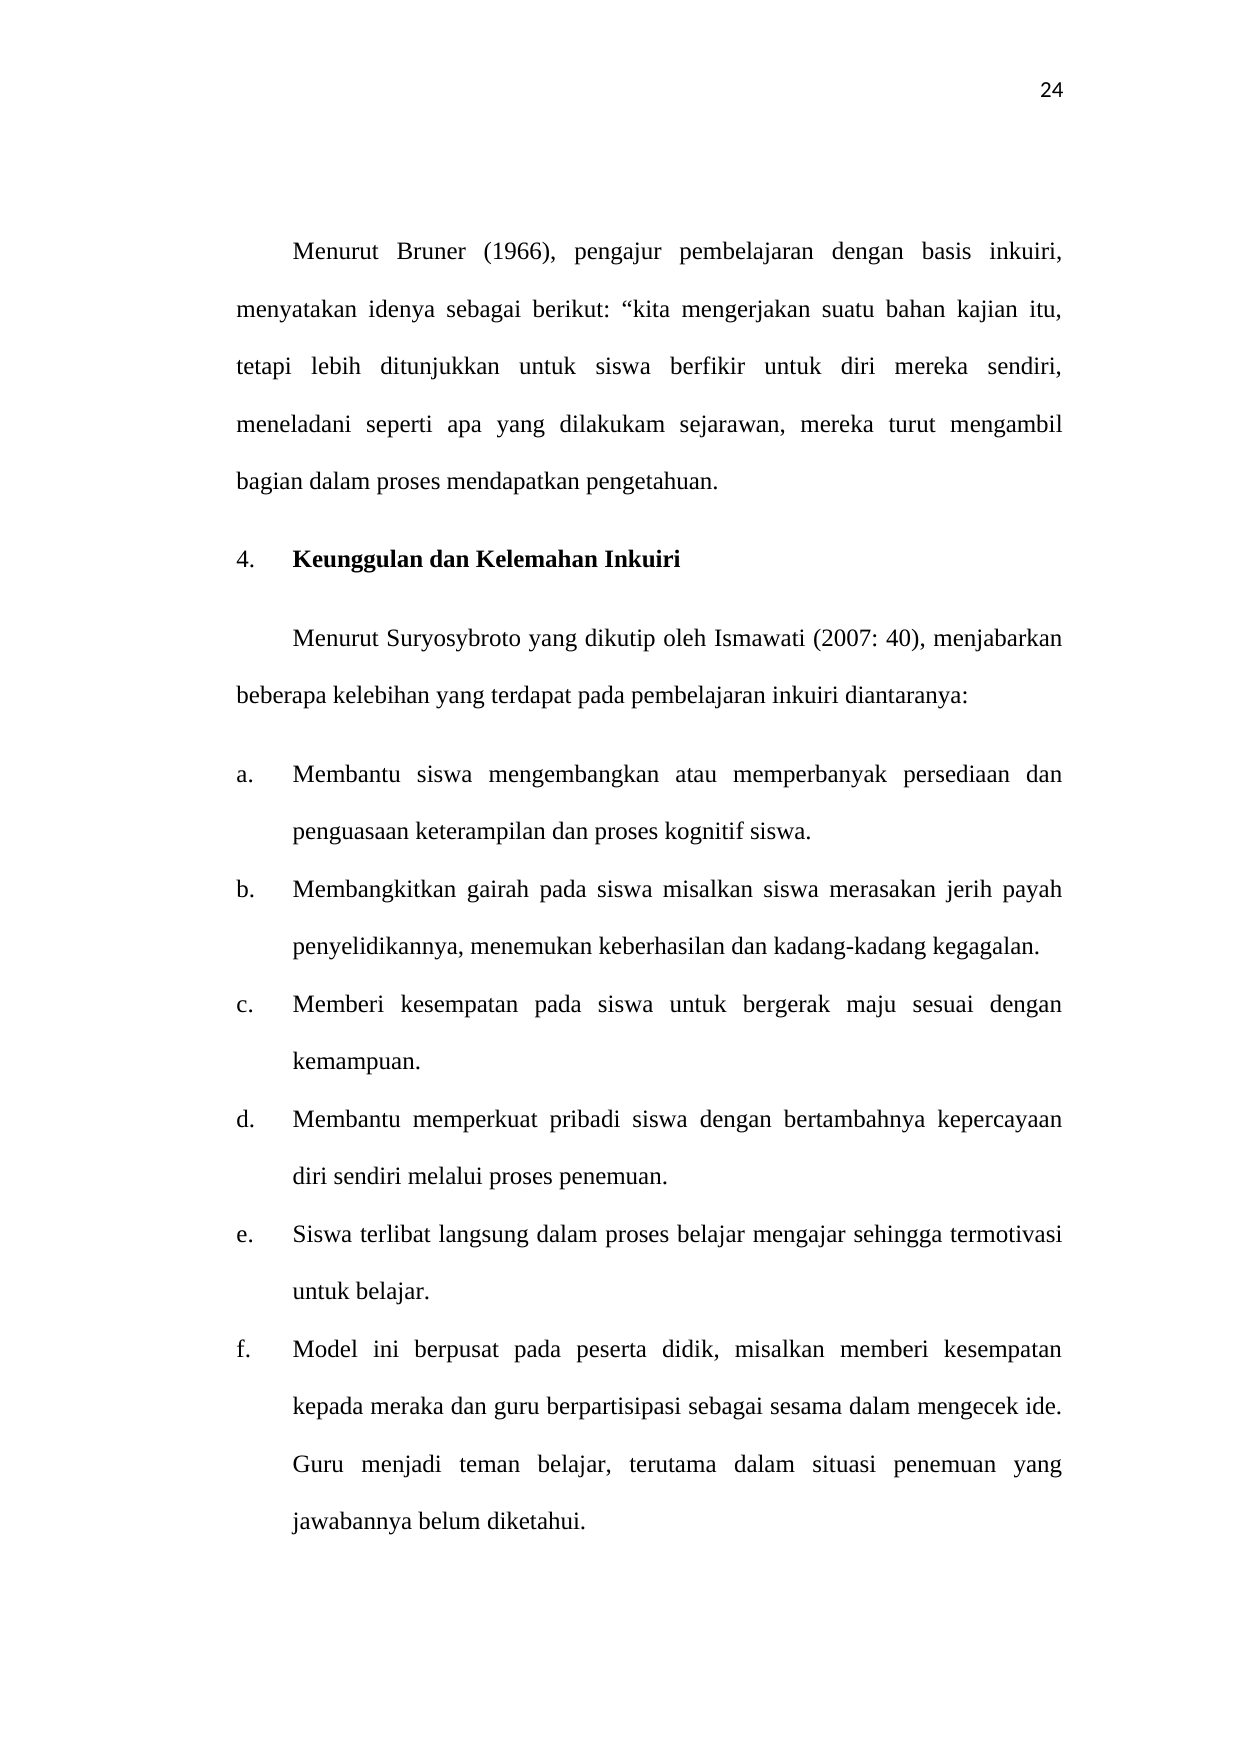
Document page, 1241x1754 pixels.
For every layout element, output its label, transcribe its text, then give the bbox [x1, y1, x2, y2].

list Membantu siswa mengembangkan atau memperbanyak persediaan dan penguasaan keterampilan dan proses kognitif siswa. [236, 759, 1063, 845]
list Memberi kesempatan pada siswa untuk bergerak maju sesuai dengan kemampuan. [236, 989, 1063, 1075]
text Menurut Suryosybroto yang dikutip oleh Ismawati (2007: 40), menjabarkan beberapa kelebihan yang terdapat pada pembelajaran inkuiri diantaranya: [236, 623, 1063, 709]
text Menurut Bruner (1966), pengajur pembelajaran dengan basis inkuiri, menyatakan idenya sebagai berikut: “kita mengerjakan suatu bahan kajian itu, tetapi lebih ditunjukkan untuk siswa berfikir untuk diri mereka sendiri, meneladani seperti apa yang dilakukam sejarawan, mereka turut mengambil bagian dalam proses mendapatkan pengetahuan. [236, 236, 1063, 495]
list Membangkitkan gairah pada siswa misalkan siswa merasakan jerih payah penyelidikannya, menemukan keberhasilan dan kadang-kadang kegagalan. [236, 874, 1063, 960]
list Siswa terlibat langsung dalam proses belajar mengajar sehingga termotivasi untuk belajar. [236, 1219, 1063, 1305]
list Model ini berpusat pada peserta didik, misalkan memberi kesempatan kepada meraka dan guru berpartisipasi sebagai sesama dalam mengecek ide. Guru menjadi teman belajar, terutama dalam situasi penemuan yang jawabannya belum diketahui. [236, 1334, 1063, 1535]
list Membantu memperkuat pribadi siswa dengan bertambahnya kepercayaan diri sendiri melalui proses penemuan. [236, 1104, 1063, 1190]
list Keunggulan dan Kelemahan Inkuiri [236, 544, 1063, 573]
